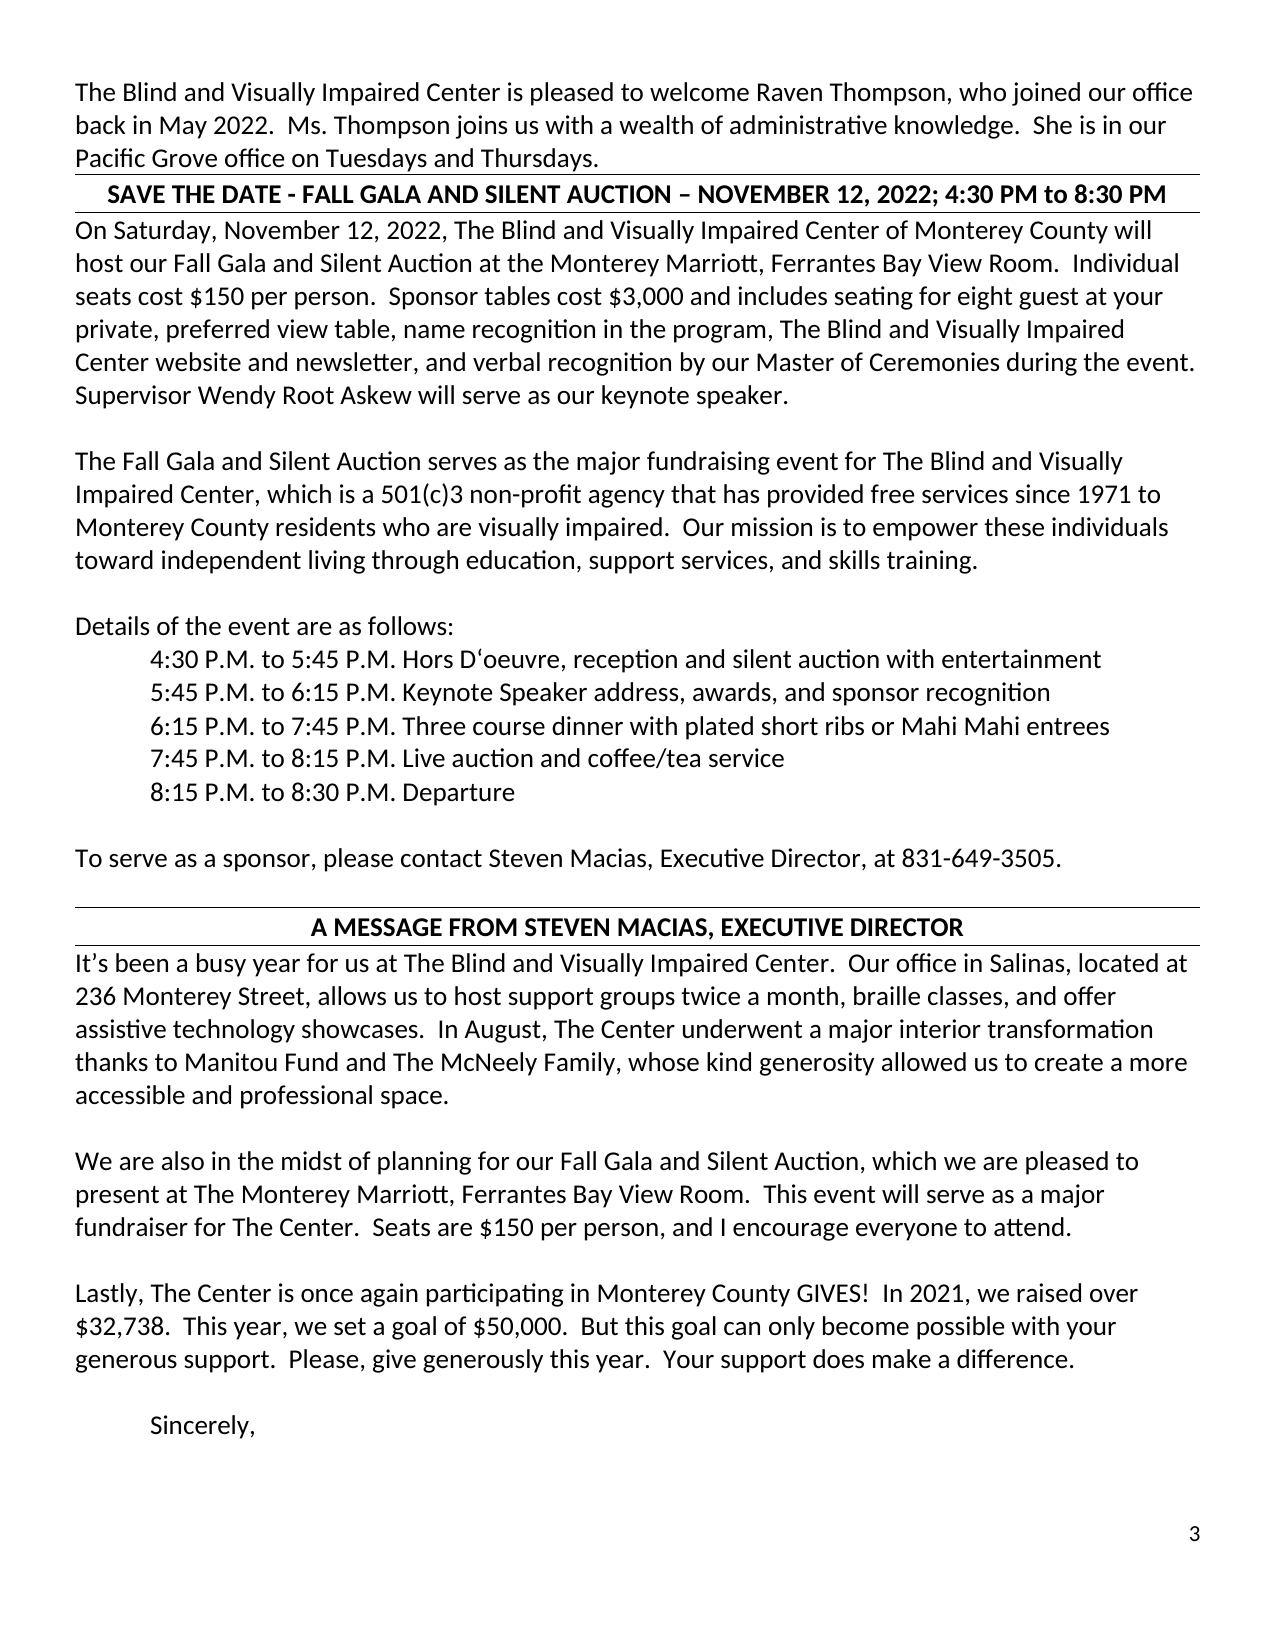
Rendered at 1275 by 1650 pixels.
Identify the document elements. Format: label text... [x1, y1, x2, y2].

text 4:30 P.M. to 5:45 P.M. Hors D‘oeuvre, reception and silent auction with entertainment [75, 643, 1200, 676]
text It’s been a busy year for us at The Blind and Visually Impaired Center. Our office in Salinas, located at 236 Monterey Street, allows us to host support groups twice a month, braille classes, and offer assistive technology showcases. In August, The Center underwent a major interior transformation thanks to Manitou Fund and The McNeely Family, whose kind generosity allowed us to create a more accessible and professional space. [75, 946, 1200, 1111]
text 5:45 P.M. to 6:15 P.M. Keynote Speaker address, awards, and sponsor recognition [75, 676, 1200, 709]
text 7:45 P.M. to 8:15 P.M. Live auction and coffee/tea service [75, 742, 1200, 775]
text To serve as a sponsor, please contact Steven Macias, Executive Director, at 831-649-3505. [75, 841, 1200, 874]
text Lastly, The Center is once again participating in Monterey County GIVES! In 2021, we raised over $32,738. This year, we set a goal of $50,000. But this goal can only become possible with your generous support. Please, give generously this year. Your support does make a difference. [75, 1276, 1200, 1375]
text The Blind and Visually Impaired Center is pleased to welcome Raven Thompson, who joined our office back in May 2022. Ms. Thompson joins us with a wealth of administrative knowledge. She is in our Pacific Grove office on Tuesdays and Thursdays. [75, 75, 1200, 174]
text SAVE THE DATE - FALL GALA AND SILENT AUCTION – NOVEMBER 12, 2022; 4:30 PM to 8:30 PM [75, 175, 1200, 212]
text On Saturday, November 12, 2022, The Blind and Visually Impaired Center of Monterey County will host our Fall Gala and Silent Auction at the Monterey Marriott, Ferrantes Bay View Room. Individual seats cost $150 per person. Sponsor tables cost $3,000 and includes seating for eight guest at your private, preferred view table, name recognition in the program, The Blind and Visually Impaired Center website and newsletter, and verbal recognition by our Master of Ceremonies during the event. Supervisor Wendy Root Askew will serve as our keynote speaker. [75, 213, 1200, 411]
text Sincerely, [75, 1408, 1200, 1441]
text 6:15 P.M. to 7:45 P.M. Three course dinner with plated short ribs or Mahi Mahi entrees [75, 709, 1200, 742]
text The Fall Gala and Silent Auction serves as the major fundraising event for The Blind and Visually Impaired Center, which is a 501(c)3 non-profit agency that has provided free services since 1971 to Monterey County residents who are visually impaired. Our mission is to empower these individuals toward independent living through education, support services, and skills training. [75, 444, 1200, 577]
text We are also in the midst of planning for our Fall Gala and Silent Auction, which we are pleased to present at The Monterey Marriott, Ferrantes Bay View Room. This event will serve as a major fundraiser for The Center. Seats are $150 per person, and I encourage everyone to attend. [75, 1144, 1200, 1243]
text Details of the event are as follows: [75, 609, 1200, 643]
text A MESSAGE FROM STEVEN MACIAS, EXECUTIVE DIRECTOR [75, 908, 1200, 945]
text 8:15 P.M. to 8:30 P.M. Departure [75, 775, 1200, 808]
